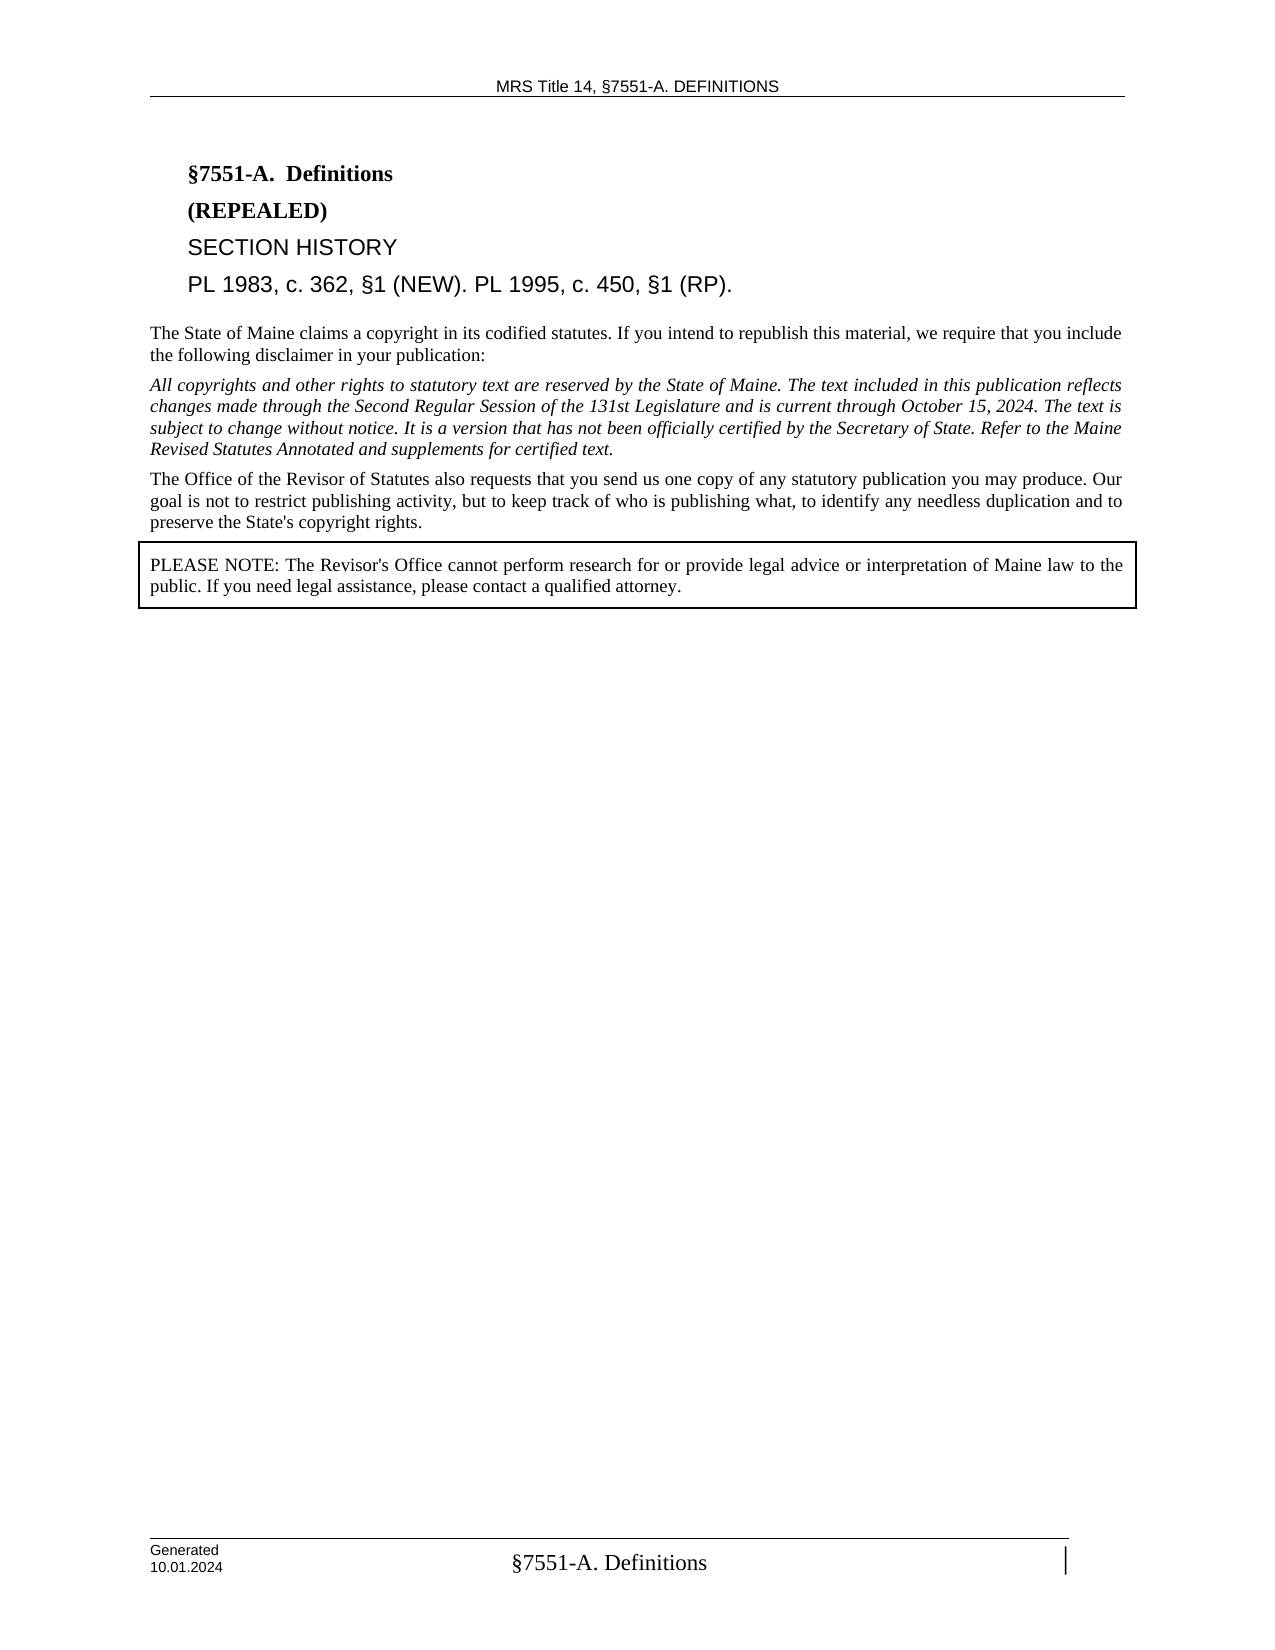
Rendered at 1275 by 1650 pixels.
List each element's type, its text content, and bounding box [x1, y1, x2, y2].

text The State of Maine claims a copyright in its codified statutes. If you intend to republish this material, we require that you include the following disclaimer in your publication: [150, 322, 1125, 365]
text SECTION HISTORY [187, 234, 1125, 260]
text PL 1983, c. 362, §1 (NEW). PL 1995, c. 450, §1 (RP). [187, 271, 1125, 297]
text PLEASE NOTE: The Revisor's Office cannot perform research for or provide legal advice or interpretation of Maine law to the public. If you need legal assistance, please contact a qualified attorney. [140, 543, 1135, 607]
text All copyrights and other rights to statutory text are reserved by the State of Maine. The text included in this publication reflects changes made through the Second Regular Session of the 131st Legislature and is current through October 15, 2024 . The text is subject to change without notice. It is a version that has not been officially certified by the Secretary of State. Refer to the Maine Revised Statutes Annotated and supplements for certified text. [150, 373, 1125, 460]
text §7551-A. Definitions [187, 160, 1125, 187]
text (REPEALED) [187, 197, 1125, 223]
text The Office of the Revisor of Statutes also requests that you send us one copy of any statutory publication you may produce. Our goal is not to restrict publishing activity, but to keep track of who is publishing what, to identify any needless duplication and to preserve the State's copyright rights. [150, 468, 1125, 533]
